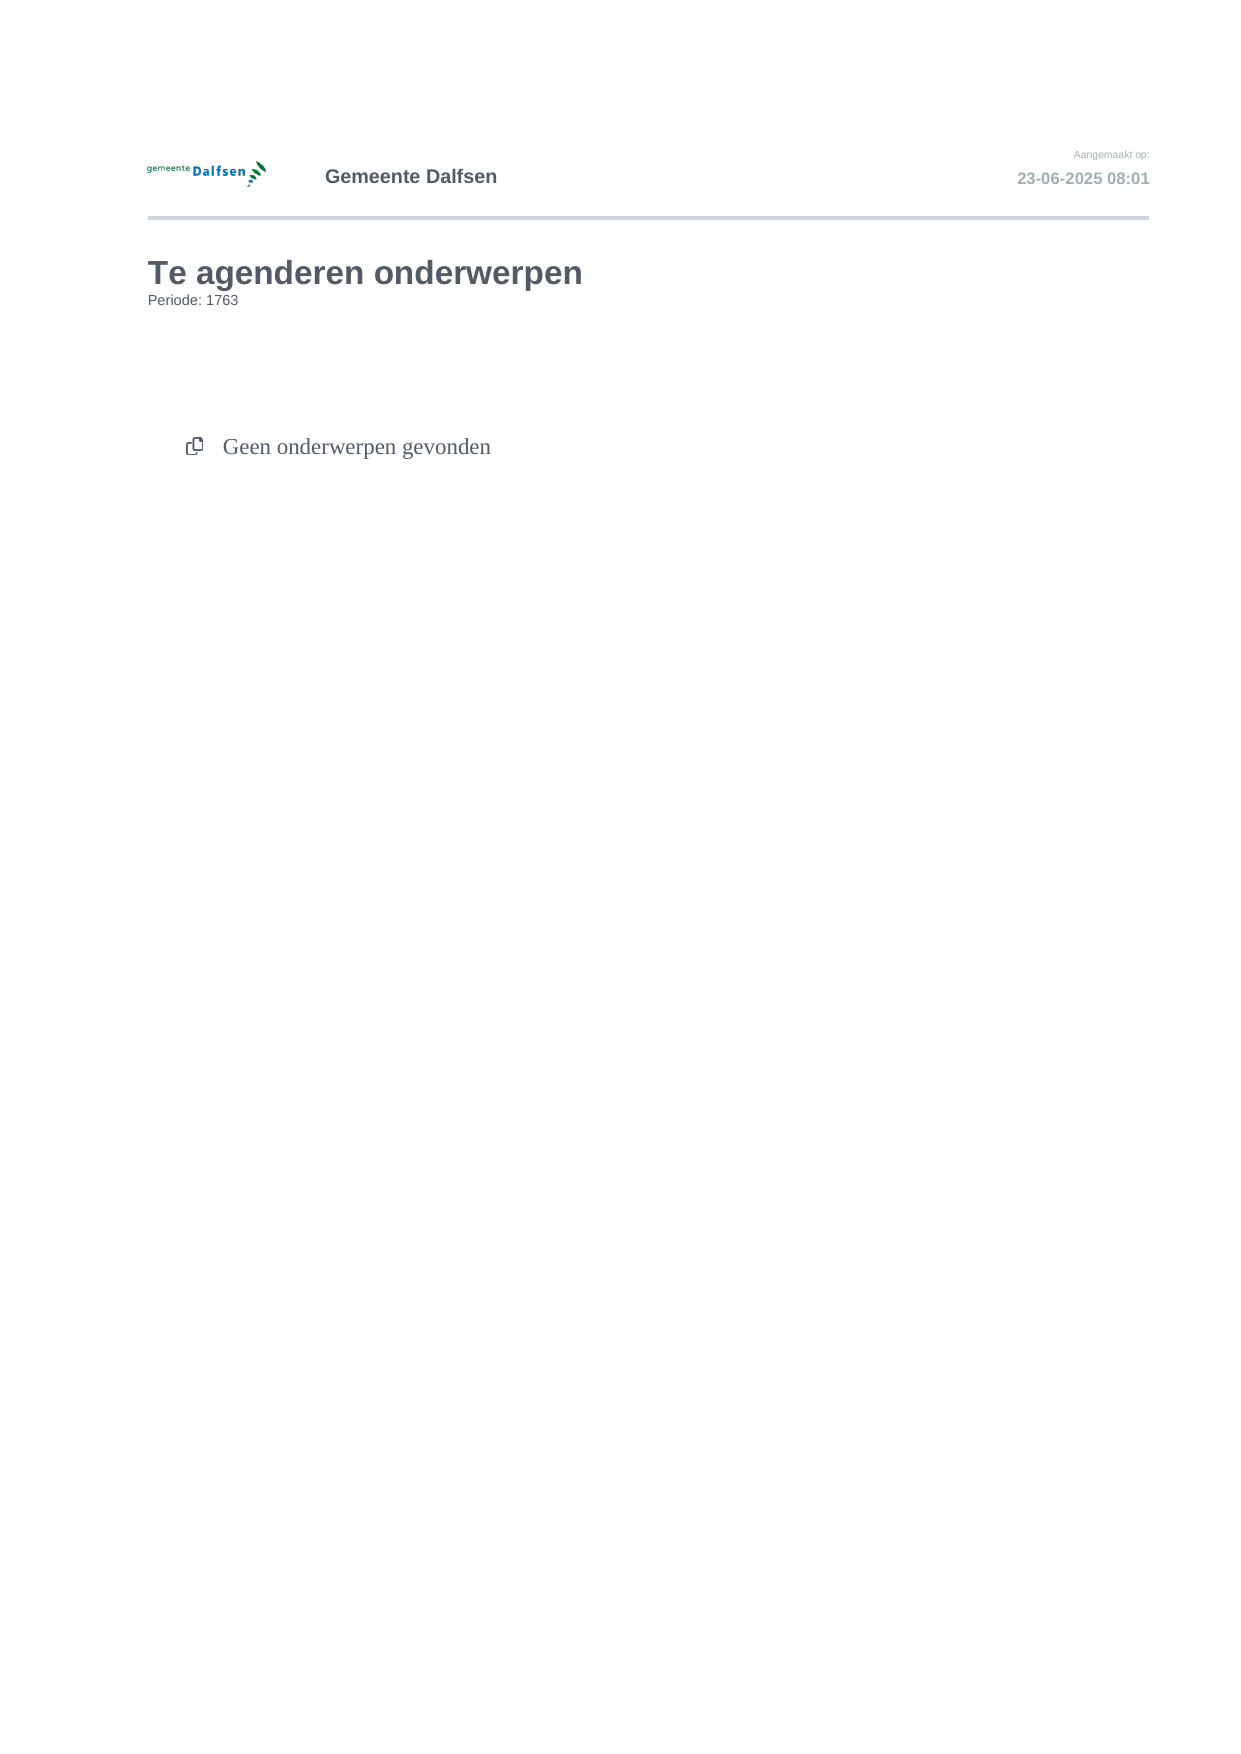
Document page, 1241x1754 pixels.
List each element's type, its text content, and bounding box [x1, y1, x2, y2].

table_header Aangemaakt op: [727, 148, 1149, 161]
picture [147, 161, 266, 187]
table_cell 23-06-2025 08:01 [727, 161, 1149, 188]
table_cell Periode: 1763 [148, 292, 727, 325]
table_header Te agenderen onderwerpen [148, 245, 727, 292]
list Geen onderwerpen gevonden [185, 433, 1093, 459]
table_header Gemeente Dalfsen [325, 148, 727, 188]
picture [186, 437, 203, 455]
picture [147, 216, 1150, 220]
table_header [148, 148, 325, 188]
